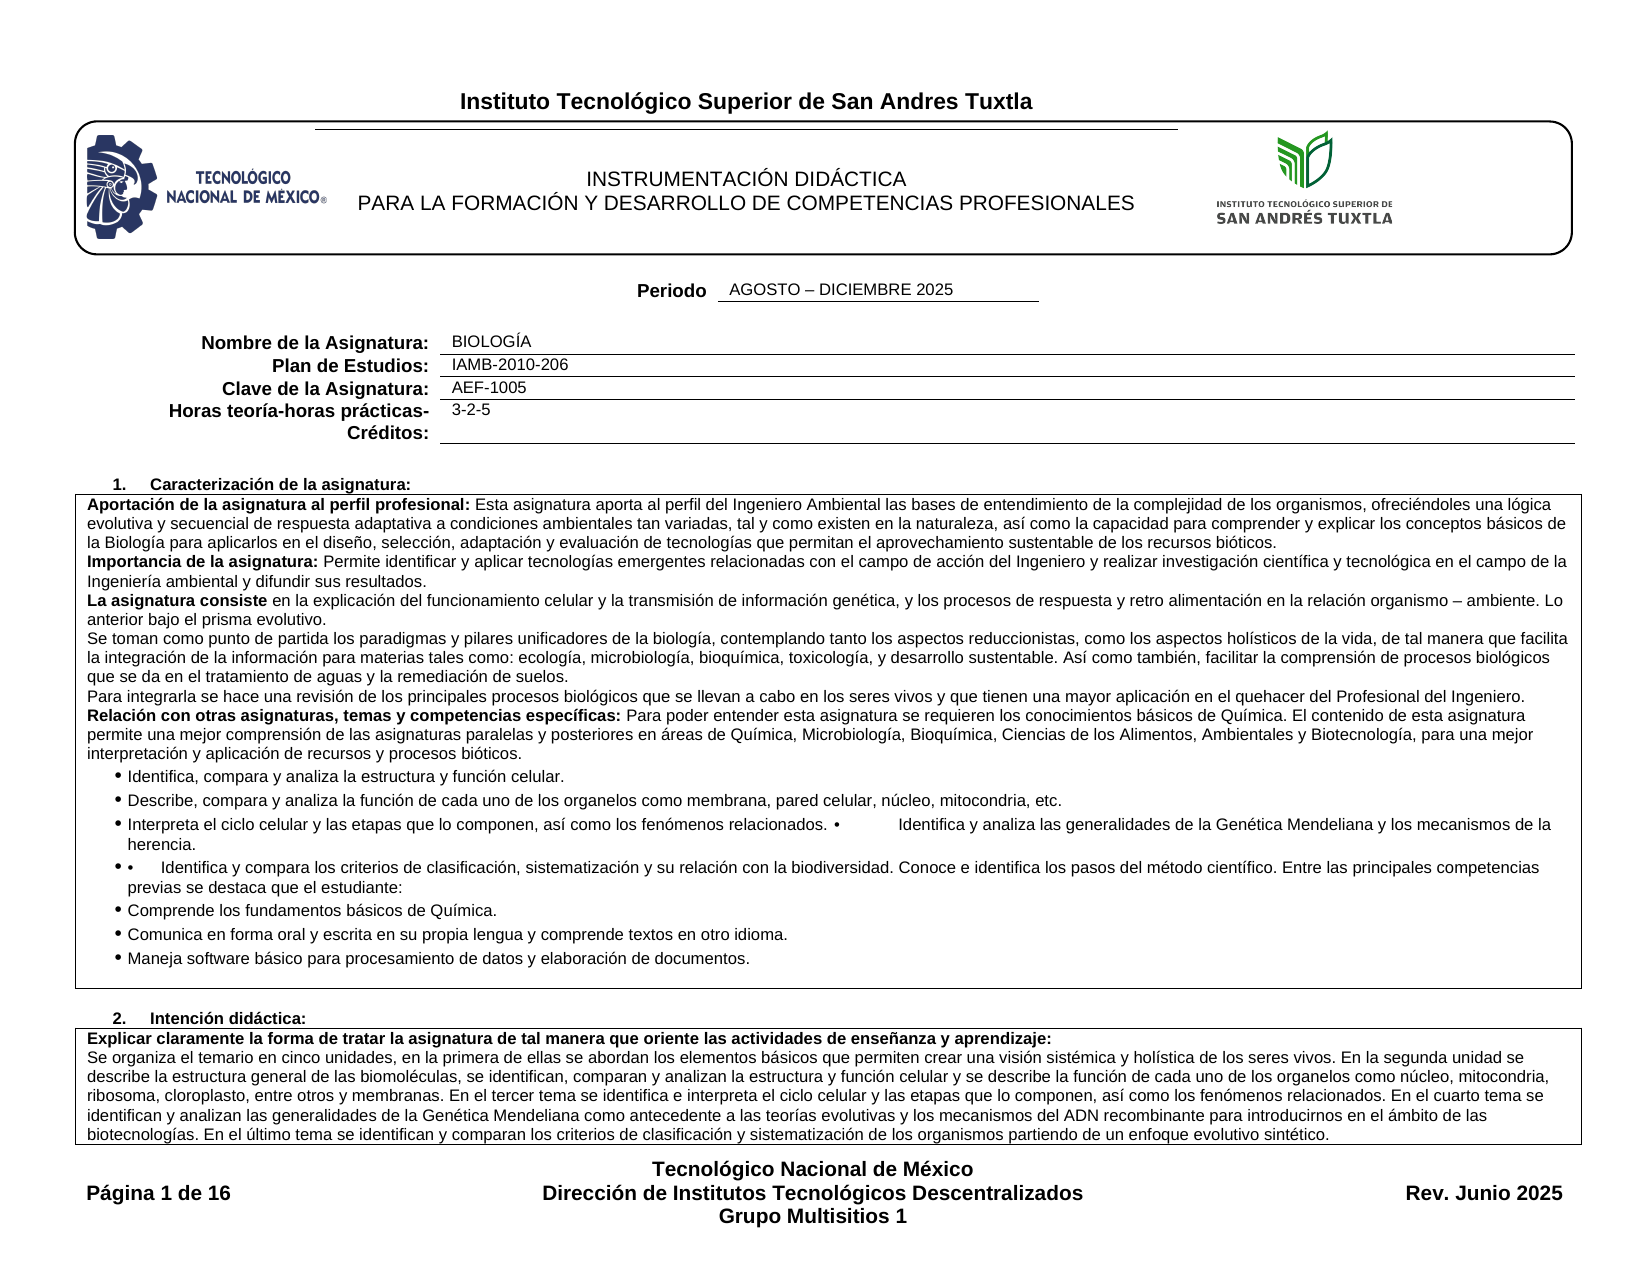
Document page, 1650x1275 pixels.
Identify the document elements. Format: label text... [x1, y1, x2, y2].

table_header Aportación de la asignatura al perfil profesional: Esta asignatura aporta al perfil del Ingeniero Ambiental las bases de entendimiento de la complejidad de los organismos, ofreciéndoles una lógica evolutiva y secuencial de respuesta adaptativa a condiciones ambientales tan variadas, tal y como existen en la naturaleza, así como la capacidad para comprender y explicar los conceptos básicos de la Biología para aplicarlos en el diseño, selección, adaptación y evaluación de tecnologías que permitan el aprovechamiento sustentable de los recursos bióticos. Importancia de la asignatura: Permite identificar y aplicar tecnologías emergentes relacionadas con el campo de acción del Ingeniero y realizar investigación científica y tecnológica en el campo de la Ingeniería ambiental y difundir sus resultados. La asignatura consiste en la explicación del funcionamiento celular y la transmisión de información genética, y los procesos de respuesta y retro alimentación en la relación organismo – ambiente. Lo anterior bajo el prisma evolutivo. Se toman como punto de partida los paradigmas y pilares unificadores de la biología, contemplando tanto los aspectos reduccionistas, como los aspectos holísticos de la vida, de tal manera que facilita la integración de la información para materias tales como: ecología, microbiología, bioquímica, toxicología, y desarrollo sustentable. Así como también, facilitar la comprensión de procesos biológicos que se da en el tratamiento de aguas y la remediación de suelos. Para integrarla se hace una revisión de los principales procesos biológicos que se llevan a cabo en los seres vivos y que tienen una mayor aplicación en el quehacer del Profesional del Ingeniero. Relación con otras asignaturas, temas y competencias específicas: Para poder entender esta asignatura se requieren los conocimientos básicos de Química. El contenido de esta asignatura permite una mejor comprensión de las asignaturas paralelas y posteriores en áreas de Química, Microbiología, Bioquímica, Ciencias de los Alimentos, Ambientales y Biotecnología, para una mejor interpretación y aplicación de recursos y procesos bióticos. Identifica, compara y analiza la estructura y función celular. Describe, compara y analiza la función de cada uno de los organelos como membrana, pared celular, núcleo, mitocondria, etc. Interpreta el ciclo celular y las etapas que lo componen, así como los fenómenos relacionados. • Identifica y analiza las generalidades de la Genética Mendeliana y los mecanismos de la herencia. • Identifica y compara los criterios de clasificación, sistematización y su relación con la biodiversidad. Conoce e identifica los pasos del método científico. Entre las principales competencias previas se destaca que el estudiante: Comprende los fundamentos básicos de Química. Comunica en forma oral y escrita en su propia lengua y comprende textos en otro idioma. Maneja software básico para procesamiento de datos y elaboración de documentos. [76, 495, 1581, 988]
picture [86, 135, 327, 239]
table_cell AEF-1005 [440, 377, 1575, 399]
table_cell Horas teoría-horas prácticas-Créditos: [75, 399, 440, 443]
table_header Nombre de la Asignatura: [75, 332, 440, 354]
table_cell IAMB-2010-206 [440, 355, 1575, 376]
table_header Periodo [611, 280, 718, 301]
table_header AGOSTO – DICIEMBRE 2025 [718, 280, 1039, 301]
table_header BIOLOGÍA [440, 332, 1575, 354]
list Caracterización de la asignatura: [112, 474, 1575, 494]
table_cell Plan de Estudios: [75, 354, 440, 376]
table_cell 3-2-5 [440, 400, 1575, 443]
list Intención didáctica: [112, 1008, 1575, 1028]
picture [1217, 130, 1393, 224]
table_cell Clave de la Asignatura: [75, 376, 440, 399]
